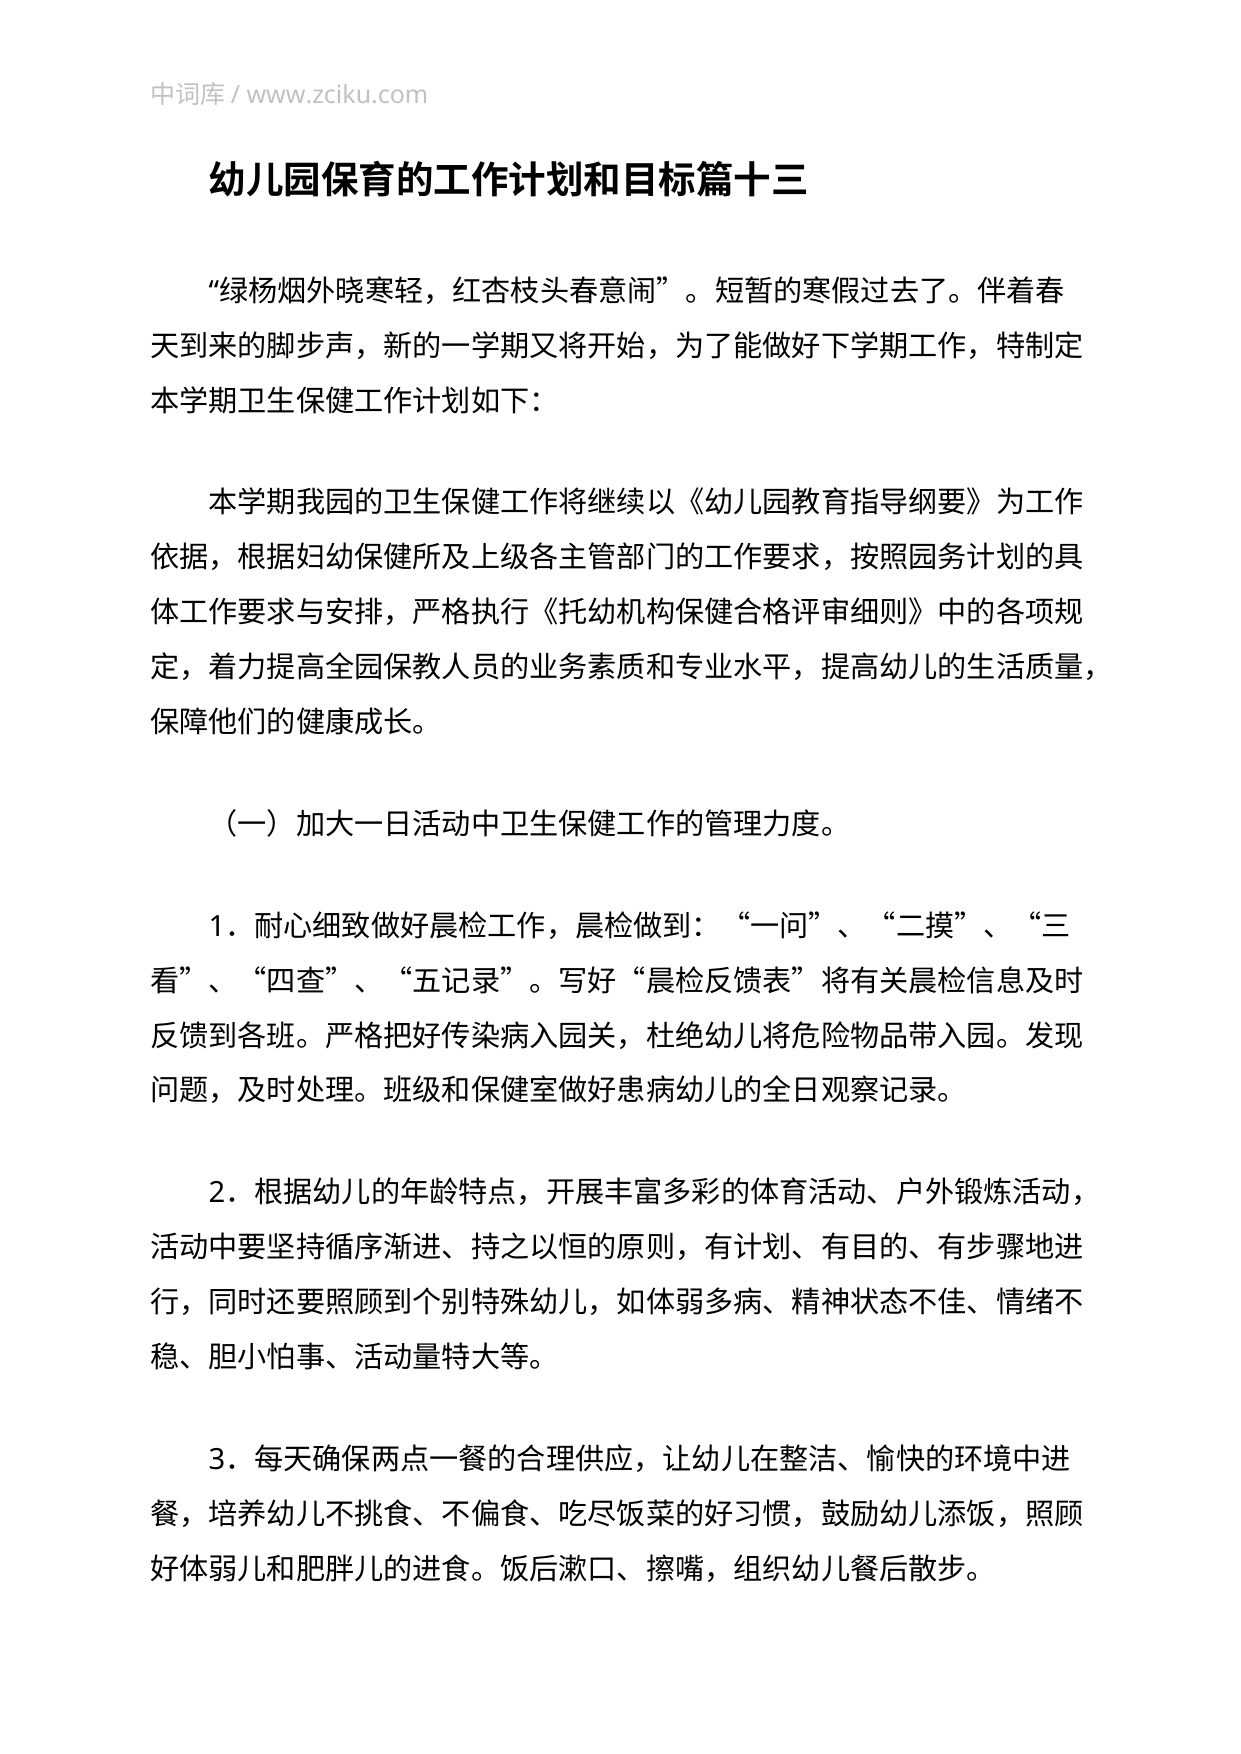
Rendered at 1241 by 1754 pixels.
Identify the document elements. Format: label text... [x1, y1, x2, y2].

text 本学期我园的卫生保健工作将继续以《幼儿园教育指导纲要》为工作依据，根据妇幼保健所及上级各主管部门的工作要求，按照园务计划的具体工作要求与安排，严格执行《托幼机构保健合格评审细则》中的各项规定，着力提高全园保教人员的业务素质和专业水平，提高幼儿的生活质量，保障他们的健康成长。 [150, 479, 1090, 741]
text 1．耐心细致做好晨检工作，晨检做到：“一问”、“二摸”、“三看”、“四查”、“五记录”。写好“晨检反馈表”将有关晨检信息及时反馈到各班。严格把好传染病入园关，杜绝幼儿将危险物品带入园。发现问题，及时处理。班级和保健室做好患病幼儿的全日观察记录。 [150, 902, 1090, 1109]
text （一）加大一日活动中卫生保健工作的管理力度。 [150, 800, 1090, 843]
text “绿杨烟外晓寒轻，红杏枝头春意闹”。短暂的寒假过去了。伴着春天到来的脚步声，新的一学期又将开始，为了能做好下学期工作，特制定本学期卫生保健工作计划如下： [150, 267, 1090, 419]
text 2．根据幼儿的年龄特点，开展丰富多彩的体育活动、户外锻炼活动，活动中要坚持循序渐进、持之以恒的原则，有计划、有目的、有步骤地进行，同时还要照顾到个别特殊幼儿，如体弱多病、精神状态不佳、情绪不稳、胆小怕事、活动量特大等。 [150, 1169, 1090, 1376]
text 3．每天确保两点一餐的合理供应，让幼儿在整洁、愉快的环境中进餐，培养幼儿不挑食、不偏食、吃尽饭菜的好习惯，鼓励幼儿添饭，照顾好体弱儿和肥胖儿的进食。饭后漱口、擦嘴，组织幼儿餐后散步。 [150, 1435, 1090, 1587]
text 幼儿园保育的工作计划和目标篇十三 [150, 150, 1090, 204]
